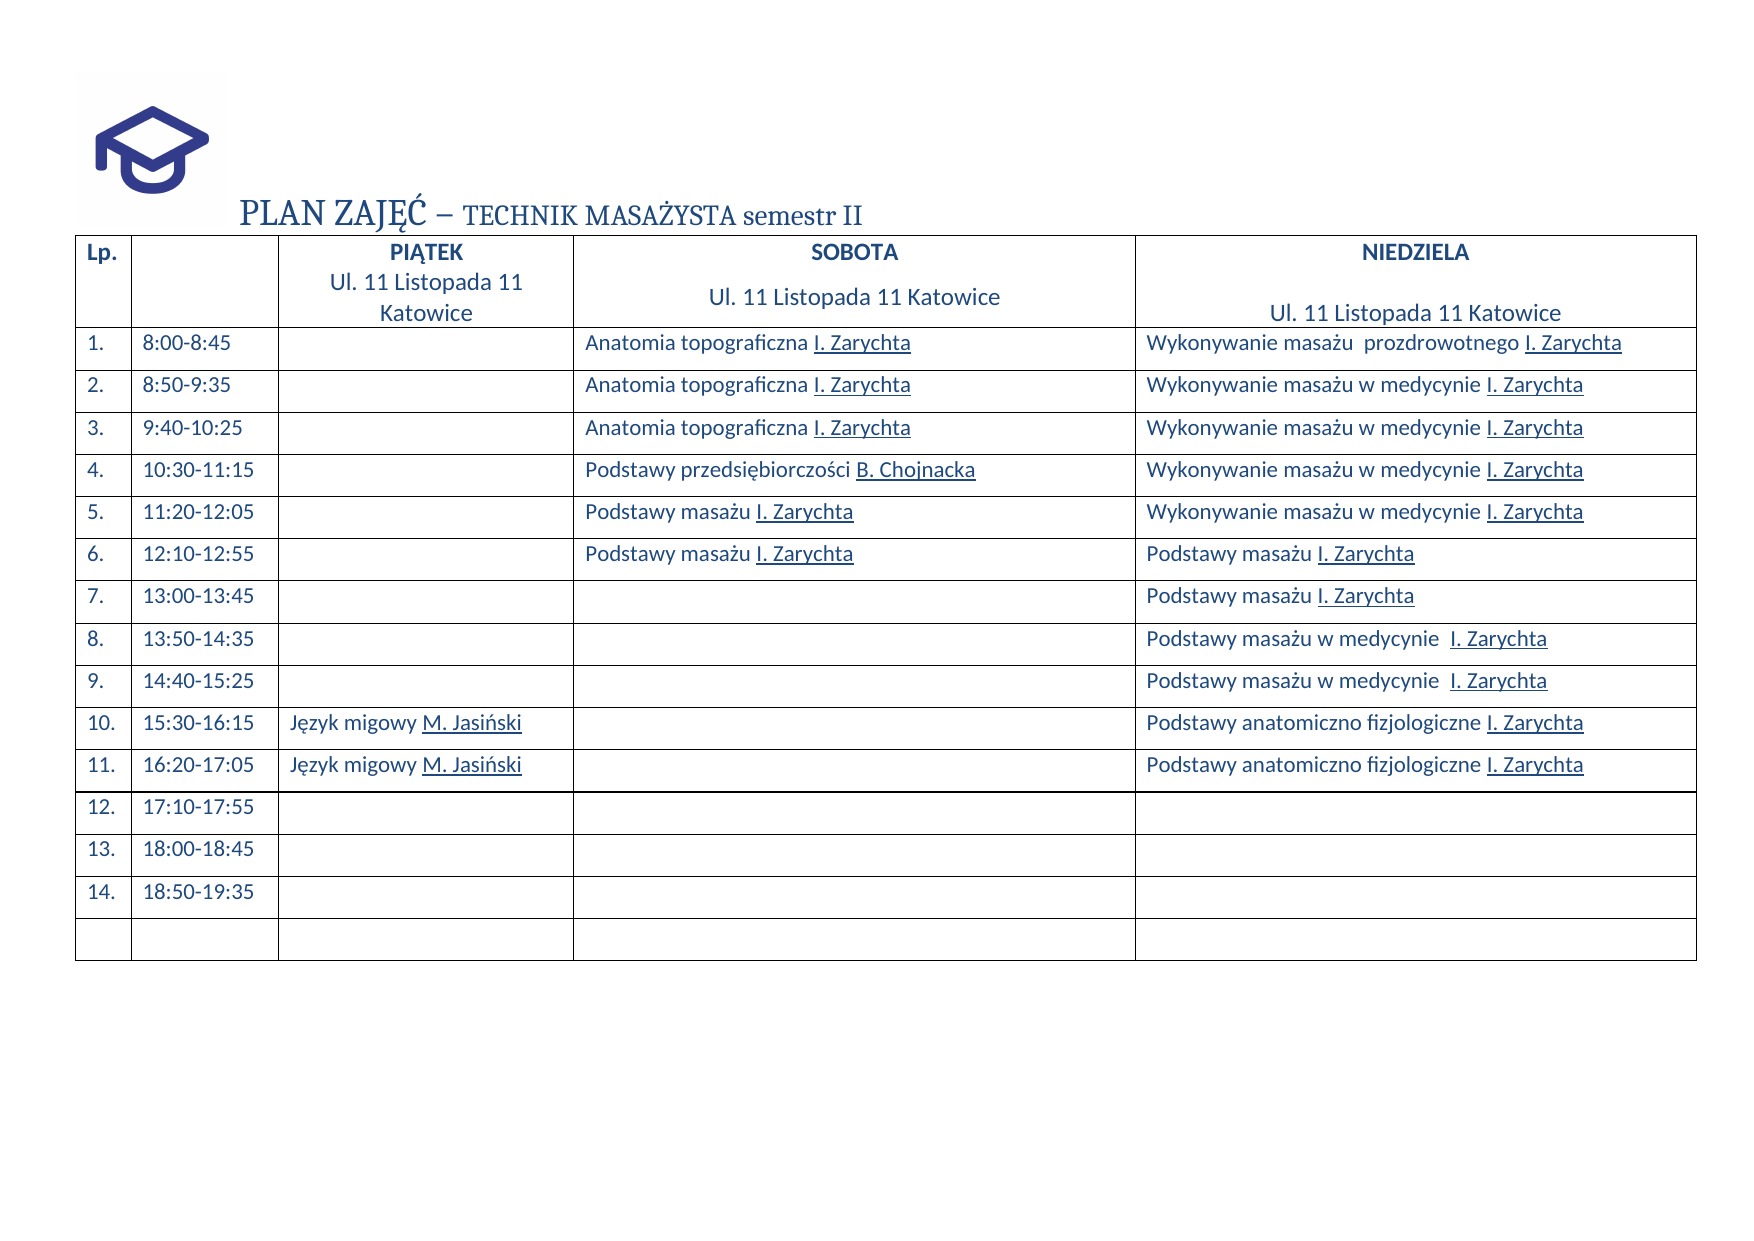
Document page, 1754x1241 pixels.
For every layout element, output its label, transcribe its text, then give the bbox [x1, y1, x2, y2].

table_cell 14. [76, 877, 131, 918]
table_cell [279, 624, 573, 665]
table_cell Wykonywanie masażu w medycynie I. Zarychta [1136, 413, 1696, 454]
table_cell 18:00-18:45 [132, 835, 278, 876]
table_header NIEDZIELA Ul. 11 Listopada 11 Katowice [1136, 236, 1696, 327]
table_cell 10. [76, 708, 131, 749]
table_cell 13:50-14:35 [132, 624, 278, 665]
table_cell [279, 877, 573, 918]
table_cell [279, 455, 573, 496]
table_cell [574, 708, 1135, 749]
table_cell Wykonywanie masażu w medycynie I. Zarychta [1136, 371, 1696, 412]
table_cell [279, 413, 573, 454]
table_cell 15:30-16:15 [132, 708, 278, 749]
table_cell [574, 750, 1135, 791]
table_cell Podstawy masażu I. Zarychta [574, 539, 1135, 580]
table_cell Anatomia topograficzna I. Zarychta [574, 328, 1135, 369]
table_cell 8:00-8:45 [132, 328, 278, 369]
table_cell Wykonywanie masażu w medycynie I. Zarychta [1136, 497, 1696, 538]
table_cell [132, 919, 278, 960]
table_cell Wykonywanie masażu w medycynie I. Zarychta [1136, 455, 1696, 496]
table_cell 6. [76, 539, 131, 580]
table_cell 12. [76, 793, 131, 833]
table_cell Podstawy przedsiębiorczości B. Chojnacka [574, 455, 1135, 496]
table_cell Anatomia topograficzna I. Zarychta [574, 371, 1135, 412]
table_cell [574, 666, 1135, 707]
table_cell 13. [76, 835, 131, 876]
table_cell [279, 793, 573, 833]
table_cell 17:10-17:55 [132, 793, 278, 833]
table_cell 11. [76, 750, 131, 791]
table_cell [279, 328, 573, 369]
table_cell 9. [76, 666, 131, 707]
table_cell [1136, 919, 1696, 960]
table_cell 9:40-10:25 [132, 413, 278, 454]
table_cell 14:40-15:25 [132, 666, 278, 707]
table_cell Podstawy masażu w medycynie I. Zarychta [1136, 624, 1696, 665]
table_cell [1136, 877, 1696, 918]
table_cell Podstawy masażu I. Zarychta [574, 497, 1135, 538]
table_cell Wykonywanie masażu prozdrowotnego I. Zarychta [1136, 328, 1696, 369]
table_header PIĄTEK Ul. 11 Listopada 11 Katowice [279, 236, 573, 327]
table_cell [279, 919, 573, 960]
table_cell [76, 919, 131, 960]
table_cell 3. [76, 413, 131, 454]
table_cell [279, 835, 573, 876]
table_header [132, 236, 278, 327]
table_header SOBOTA Ul. 11 Listopada 11 Katowice [574, 236, 1135, 327]
table_cell 7. [76, 581, 131, 623]
table_cell 2. [76, 371, 131, 412]
table_cell 11:20-12:05 [132, 497, 278, 538]
table_cell [279, 666, 573, 707]
table_cell [279, 539, 573, 580]
table_cell [1136, 793, 1696, 833]
table_cell [574, 877, 1135, 918]
table_cell Podstawy masażu w medycynie I. Zarychta [1136, 666, 1696, 707]
table_cell Podstawy anatomiczno fizjologiczne I. Zarychta [1136, 708, 1696, 749]
table_cell Język migowy M. Jasiński [279, 750, 573, 791]
table_cell [574, 793, 1135, 833]
picture [75, 73, 227, 226]
table_cell Anatomia topograficzna I. Zarychta [574, 413, 1135, 454]
table_cell [574, 624, 1135, 665]
table_cell 12:10-12:55 [132, 539, 278, 580]
table_cell 16:20-17:05 [132, 750, 278, 791]
table_cell [574, 835, 1135, 876]
table_cell Język migowy M. Jasiński [279, 708, 573, 749]
table_cell 5. [76, 497, 131, 538]
table_cell [279, 371, 573, 412]
table_cell Podstawy masażu I. Zarychta [1136, 539, 1696, 580]
table_header Lp. [76, 236, 131, 327]
table_cell 4. [76, 455, 131, 496]
table_cell [1136, 835, 1696, 876]
table_cell [279, 497, 573, 538]
table_cell Podstawy masażu I. Zarychta [1136, 581, 1696, 623]
table_cell 13:00-13:45 [132, 581, 278, 623]
table_cell Podstawy anatomiczno fizjologiczne I. Zarychta [1136, 750, 1696, 791]
table_cell 10:30-11:15 [132, 455, 278, 496]
table_cell [574, 919, 1135, 960]
table_cell 18:50-19:35 [132, 877, 278, 918]
table_cell 8:50-9:35 [132, 371, 278, 412]
table_cell [574, 581, 1135, 623]
table_cell [279, 581, 573, 623]
table_cell 1. [76, 328, 131, 369]
table_cell 8. [76, 624, 131, 665]
